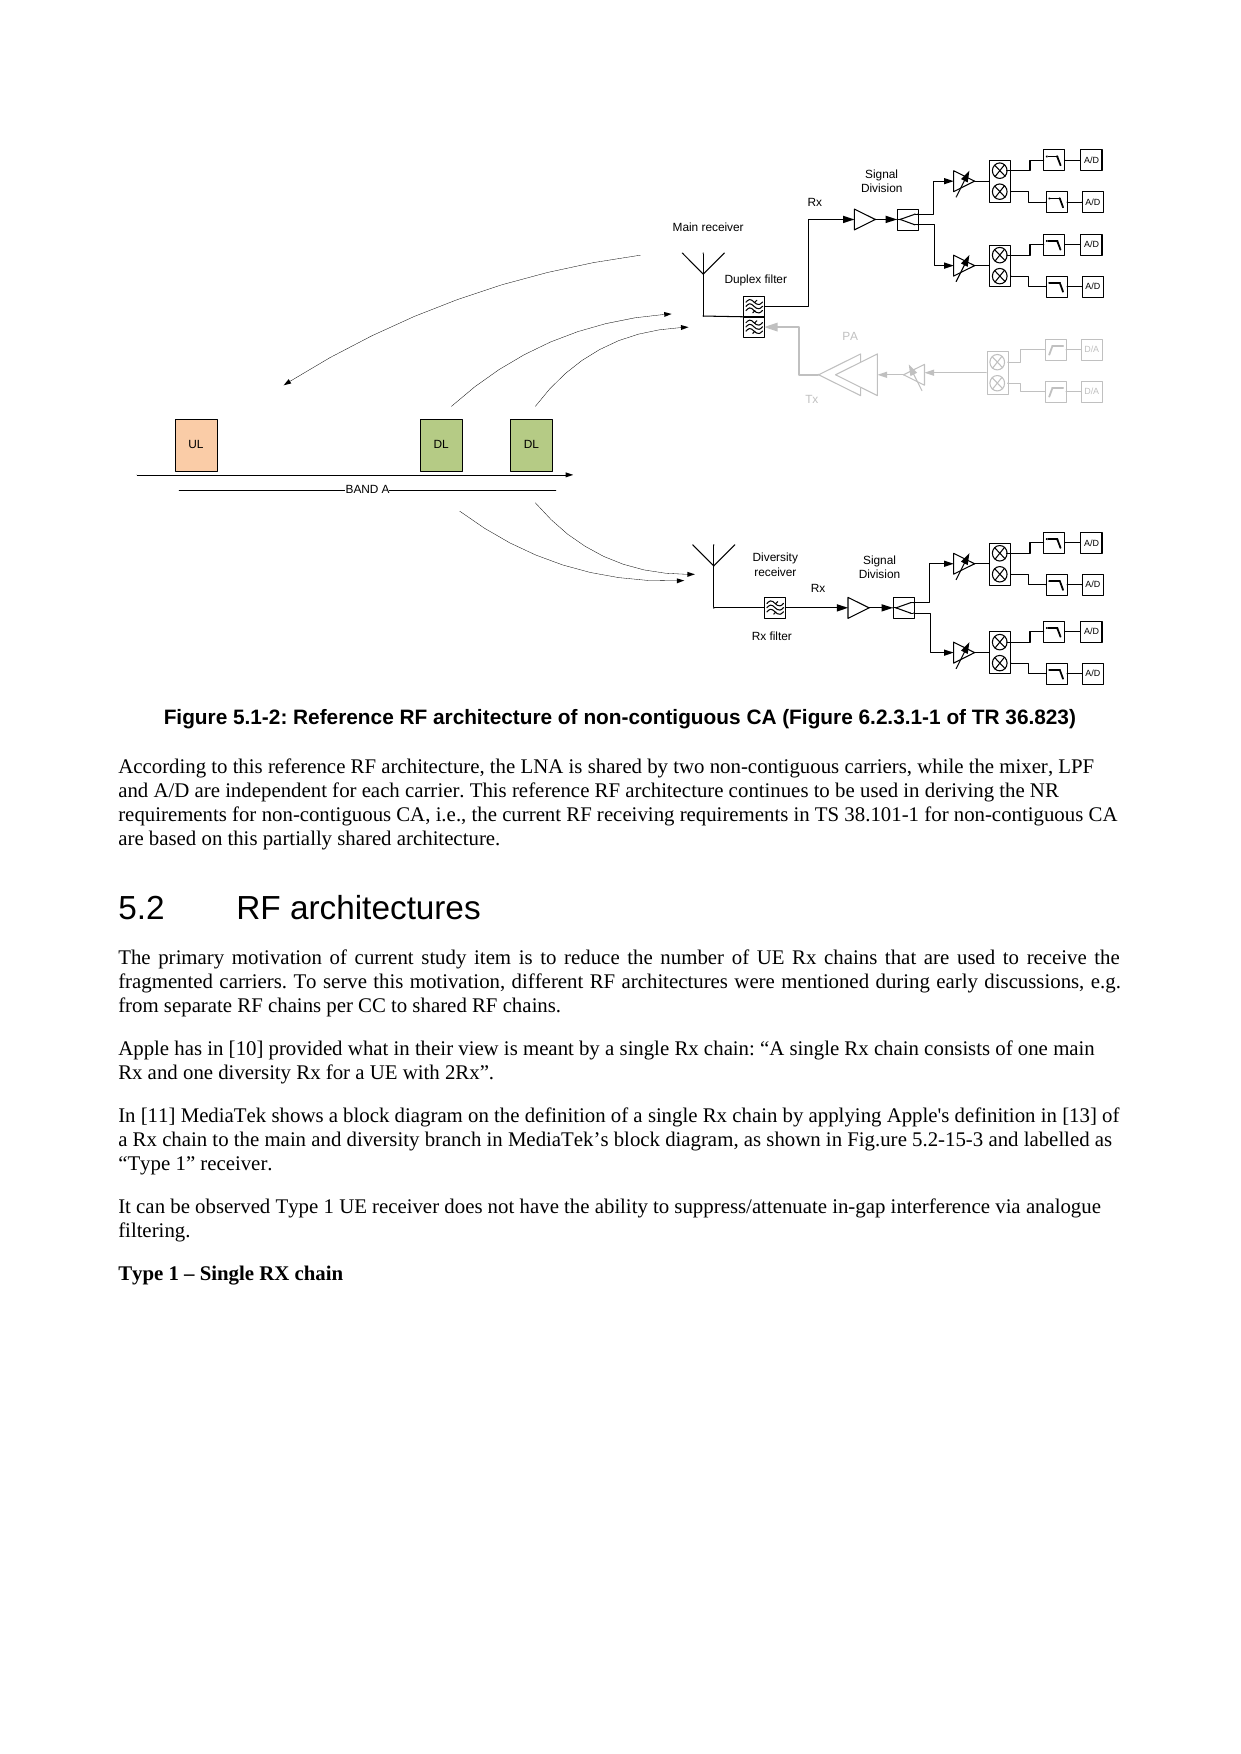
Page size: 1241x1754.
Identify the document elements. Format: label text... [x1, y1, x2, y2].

text The primary motivation of current study item is to reduce the number of UE Rx chains that are used to receive the fragmented carriers. To serve this motivation, different RF architectures were mentioned during early discussions, e.g. from separate RF chains per CC to shared RF chains. [118, 945, 1122, 1017]
text According to this reference RF architecture, the LNA is shared by two non-contiguous carriers, while the mixer, LPF and A/D are independent for each carrier. This reference RF architecture continues to be used in deriving the NR requirements for non-contiguous CA, i.e., the current RF receiving requirements in TS 38.101-1 for non-contiguous CA are based on this partially shared architecture. [118, 754, 1122, 850]
subtitle 5.2 RF architectures [118, 888, 1122, 926]
text It can be observed Type 1 UE receiver does not have the ability to suppress/attenuate in-gap interference via analogue filtering. [118, 1194, 1122, 1242]
text Type 1 – Single RX chain [118, 1261, 1122, 1285]
text Figure 5-2: Reference RF architecture of non-contiguous CA (Figure 6.2.3.1-1 of TR 36.823) [118, 705, 1122, 729]
text Apple has in [10] provided what in their view is meant by a single Rx chain: “A single Rx chain consists of one main Rx and one diversity Rx for a UE with 2Rx”. [118, 1036, 1122, 1084]
text In [11] MediaTek shows a block diagram on the definition of a single Rx chain by applying Apple's definition in [13] of a Rx chain to the main and diversity branch in MediaTek’s block diagram, as shown in Fig and labelled as “Type 1” receiver. [118, 1103, 1122, 1175]
